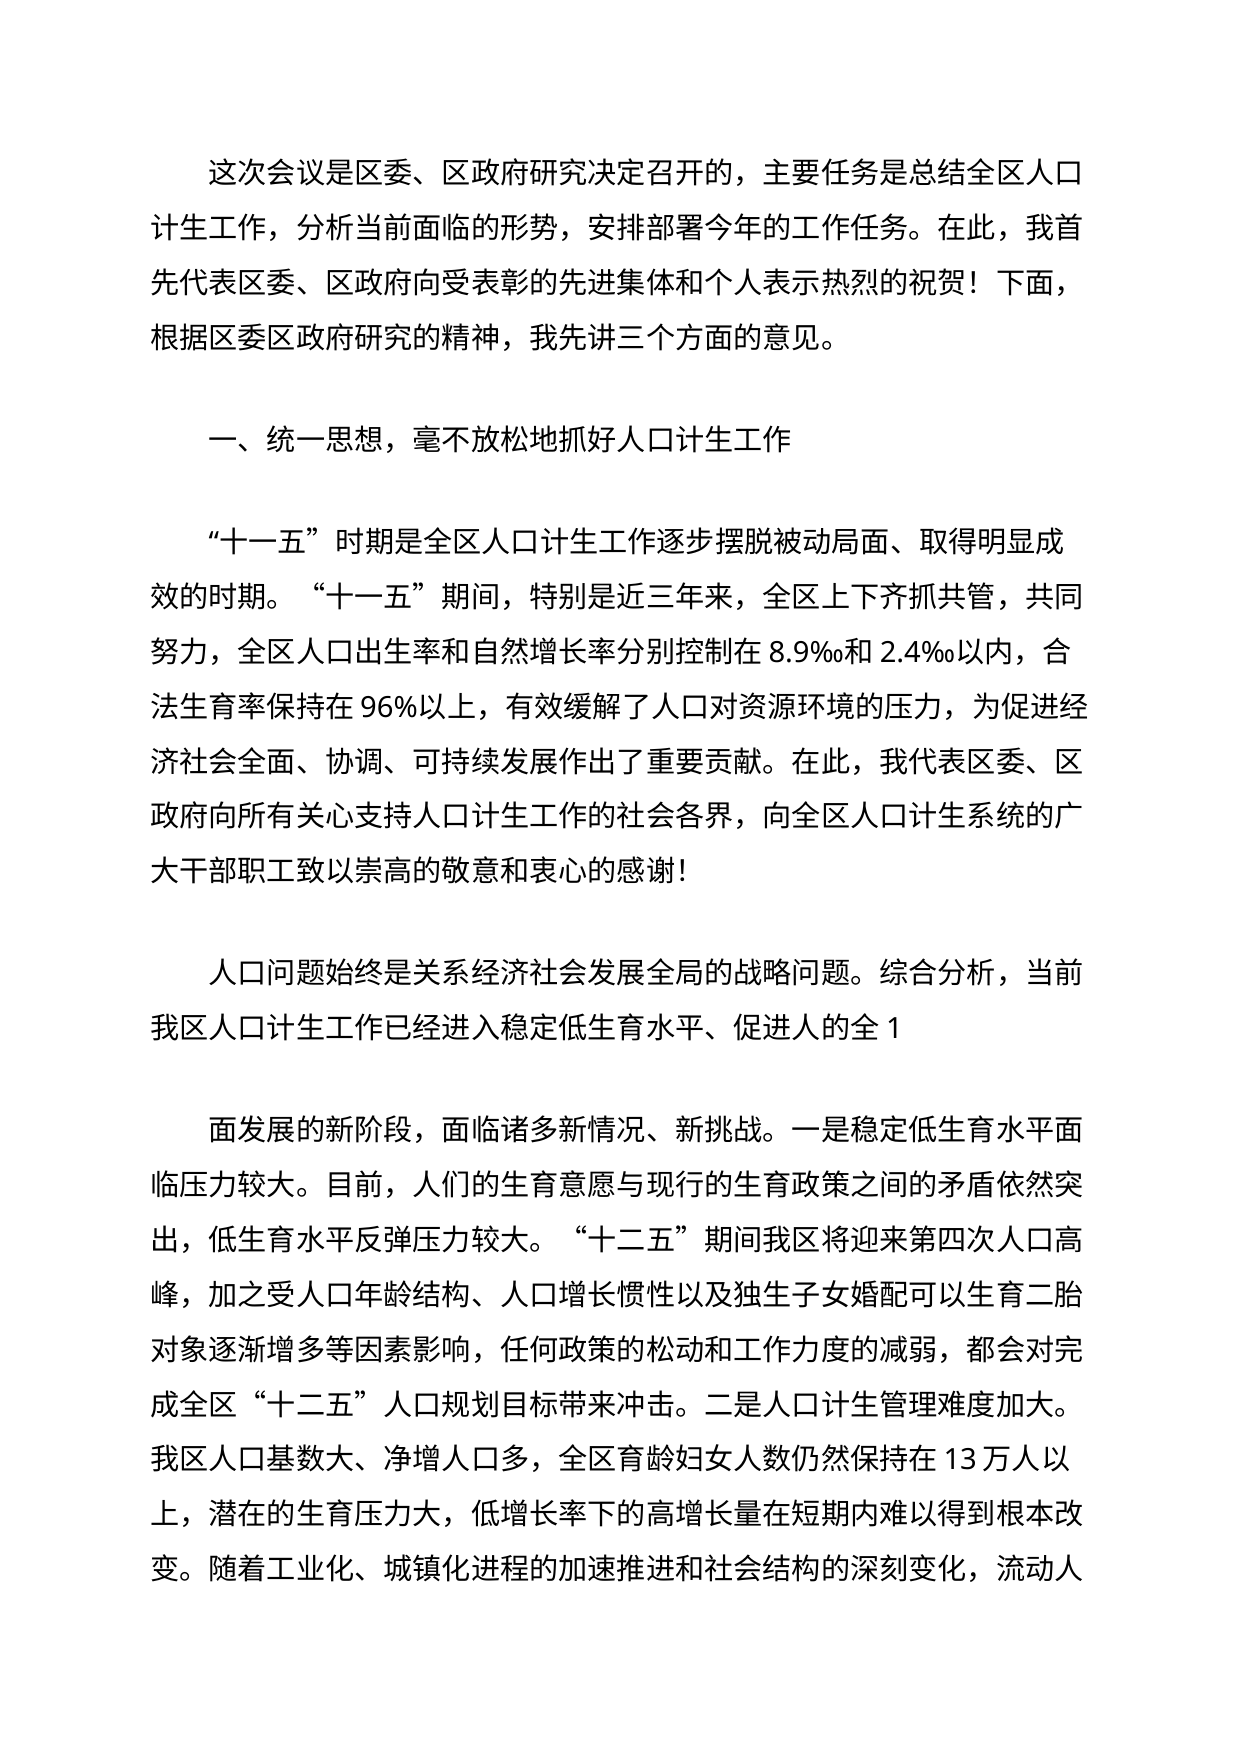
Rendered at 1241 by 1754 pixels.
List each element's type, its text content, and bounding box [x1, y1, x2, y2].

text 一、统一思想，毫不放松地抓好人口计生工作 [150, 416, 1090, 459]
text 人口问题始终是关系经济社会发展全局的战略问题。综合分析，当前我区人口计生工作已经进入稳定低生育水平、促进人的全 1 [150, 950, 1090, 1047]
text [150, 1107, 1090, 1588]
text “十一五”时期是全区人口计生工作逐步摆脱被动局面、取得明显成效的时期。“十一五”期间，特别是近三年来，全区上下齐抓共管，共同努力，全区人口出生率和自然增长率分别控制在8.9‰和 2.4‰以内，合法生育率保持在96%以上，有效缓解了人口对资源环境的压力，为促进经济社会全面、协调、可持续发展作出了重要贡献。在此，我代表区委、区政府向所有关心支持人口计生工作的社会各界，向全区人口计生系统的广大干部职工致以崇高的敬意和衷心的感谢！ [150, 518, 1090, 890]
text 这次会议是区委、区政府研究决定召开的，主要任务是总结全区人口计生工作，分析当前面临的形势，安排部署今年的工作任务。在此，我首先代表区委、区政府向受表彰的先进集体和个人表示热烈的祝贺！下面，根据区委区政府研究的精神，我先讲三个方面的意见。 [150, 150, 1090, 357]
